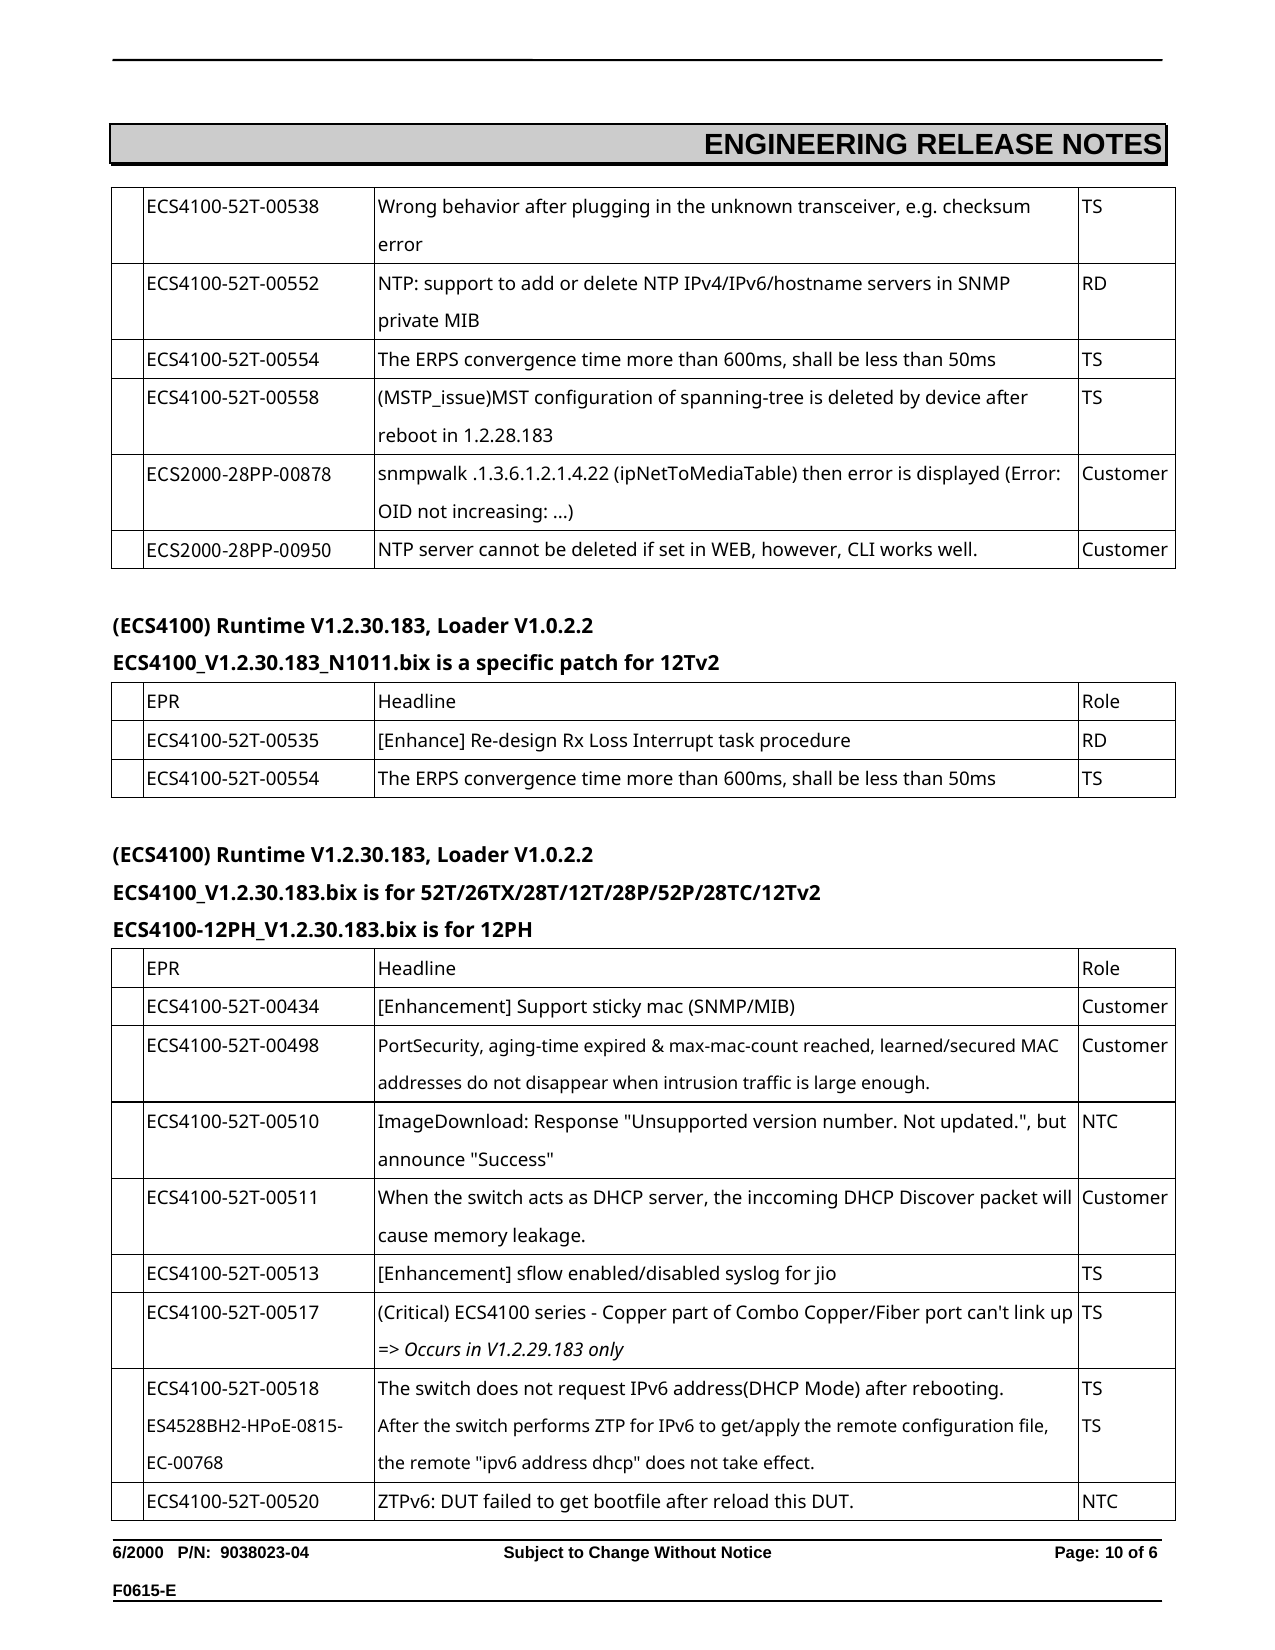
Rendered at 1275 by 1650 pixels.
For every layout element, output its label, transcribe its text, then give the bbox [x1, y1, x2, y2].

table_cell [Enhancement] sflow enabled/disabled syslog for jio [375, 1255, 1078, 1292]
table_cell When the switch acts as DHCP server, the inccoming DHCP Discover packet will cause memory leakage. [375, 1179, 1078, 1253]
table_cell Customer [1079, 531, 1175, 568]
table_cell ECS4100-52T-00554 [144, 760, 374, 797]
table_cell NTC TS [1079, 1483, 1175, 1520]
table_cell [112, 188, 143, 263]
table_header [112, 683, 143, 720]
table_cell [112, 1179, 143, 1253]
table_cell Customer [1079, 455, 1175, 529]
table_header EPR [144, 949, 374, 987]
table_cell ECS4100-52T-00558 [144, 379, 374, 453]
table_cell ECS2000-28PP-00950 [144, 531, 374, 568]
table_cell ECS4100-52T-00535 [144, 721, 374, 759]
table_cell RD [1079, 721, 1175, 759]
table_cell ImageDownload: Response "Unsupported version number. Not updated.", but announce "Success" [375, 1103, 1078, 1177]
table_cell TS [1079, 1255, 1175, 1292]
table_cell [112, 340, 143, 377]
table_cell ECS4100-52T-00552 [144, 264, 374, 339]
table_cell The ERPS convergence time more than 600ms, shall be less than 50ms [375, 760, 1078, 797]
table_cell RD [1079, 264, 1175, 339]
text (ECS4100) Runtime V1.2.30.183, Loader V1.0.2.2 [112, 836, 1162, 873]
text ECS4100_V1.2.30.183.bix is for 52T/26TX/28T/12T/28P/52P/28TC/12Tv2 [112, 873, 1162, 911]
table_cell TS [1079, 1293, 1175, 1368]
table_cell [112, 1103, 143, 1177]
table_cell Customer [1079, 1179, 1175, 1253]
table_cell Customer [1079, 1026, 1175, 1101]
table_cell PortSecurity, aging-time expired & max-mac-count reached, learned/secured MAC addresses do not disappear when intrusion traffic is large enough. [375, 1026, 1078, 1101]
table_cell ECS4100-52T-00511 [144, 1179, 374, 1253]
table_cell ECS4100-52T-00538 [144, 188, 374, 263]
table_cell [112, 379, 143, 453]
table_cell [112, 264, 143, 339]
table_cell NTC [1079, 1103, 1175, 1177]
table_cell ECS4100-52T-00434 [144, 988, 374, 1025]
table_cell TS [1079, 340, 1175, 377]
table_cell ECS4100-52T-00518 ES4528BH2-HPoE-0815- EC-00768 [144, 1369, 374, 1482]
table_header [112, 949, 143, 987]
table_cell The switch does not request IPv6 address(DHCP Mode) after rebooting. After the switch performs ZTP for IPv6 to get/apply the remote configuration file, the remote "ipv6 address dhcp" does not take effect. [375, 1369, 1078, 1482]
table_cell TS [1079, 188, 1175, 263]
table_cell ECS4100-52T-00513 [144, 1255, 374, 1292]
table_cell TS [1079, 379, 1175, 453]
table_cell [112, 1483, 143, 1520]
table_header Role [1079, 949, 1175, 987]
table_cell Wrong behavior after plugging in the unknown transceiver, e.g. checksum error [375, 188, 1078, 263]
table_cell The ERPS convergence time more than 600ms, shall be less than 50ms [375, 340, 1078, 377]
table_cell [112, 760, 143, 797]
table_cell [112, 1369, 143, 1482]
table_cell [112, 455, 143, 529]
table_cell ECS4100-52T-00517 [144, 1293, 374, 1368]
table_cell [Enhance] Re-design Rx Loss Interrupt task procedure [375, 721, 1078, 759]
table_cell [112, 1293, 143, 1368]
table_cell [112, 531, 143, 568]
table_cell NTP: support to add or delete NTP IPv4/IPv6/hostname servers in SNMP private MIB [375, 264, 1078, 339]
table_cell snmpwalk .1.3.6.1.2.1.4.22 (ipNetToMediaTable) then error is displayed (Error: OID not increasing: ...) [375, 455, 1078, 529]
table_cell TS [1079, 760, 1175, 797]
table_header Headline [375, 949, 1078, 987]
table_cell NTP server cannot be deleted if set in WEB, however, CLI works well. [375, 531, 1078, 568]
table_cell [Enhancement] Support sticky mac (SNMP/MIB) [375, 988, 1078, 1025]
table_cell (Critical) ECS4100 series - Copper part of Combo Copper/Fiber port can't link up => Occurs in V1.2.29.183 only [375, 1293, 1078, 1368]
text (ECS4100) Runtime V1.2.30.183, Loader V1.0.2.2 [112, 607, 1162, 644]
table_cell [112, 988, 143, 1025]
table_cell ECS4100-52T-00498 [144, 1026, 374, 1101]
table_cell [112, 1026, 143, 1101]
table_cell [375, 1483, 1078, 1520]
text ECS4100_V1.2.30.183_N1011.bix is a specific patch for 12Tv2 [112, 644, 1162, 682]
table_header Headline [375, 683, 1078, 720]
table_cell Customer [1079, 988, 1175, 1025]
table_cell [112, 721, 143, 759]
table_header Role [1079, 683, 1175, 720]
table_header EPR [144, 683, 374, 720]
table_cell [144, 1483, 374, 1520]
table_cell ECS2000-28PP-00878 [144, 455, 374, 529]
text ECS4100-12PH_V1.2.30.183.bix is for 12PH [112, 911, 1162, 948]
table_cell TS TS [1079, 1369, 1175, 1482]
table_cell [112, 1255, 143, 1292]
table_cell ECS4100-52T-00554 [144, 340, 374, 377]
table_cell (MSTP_issue)MST configuration of spanning-tree is deleted by device after reboot in 1.2.28.183 [375, 379, 1078, 453]
table_cell ECS4100-52T-00510 [144, 1103, 374, 1177]
